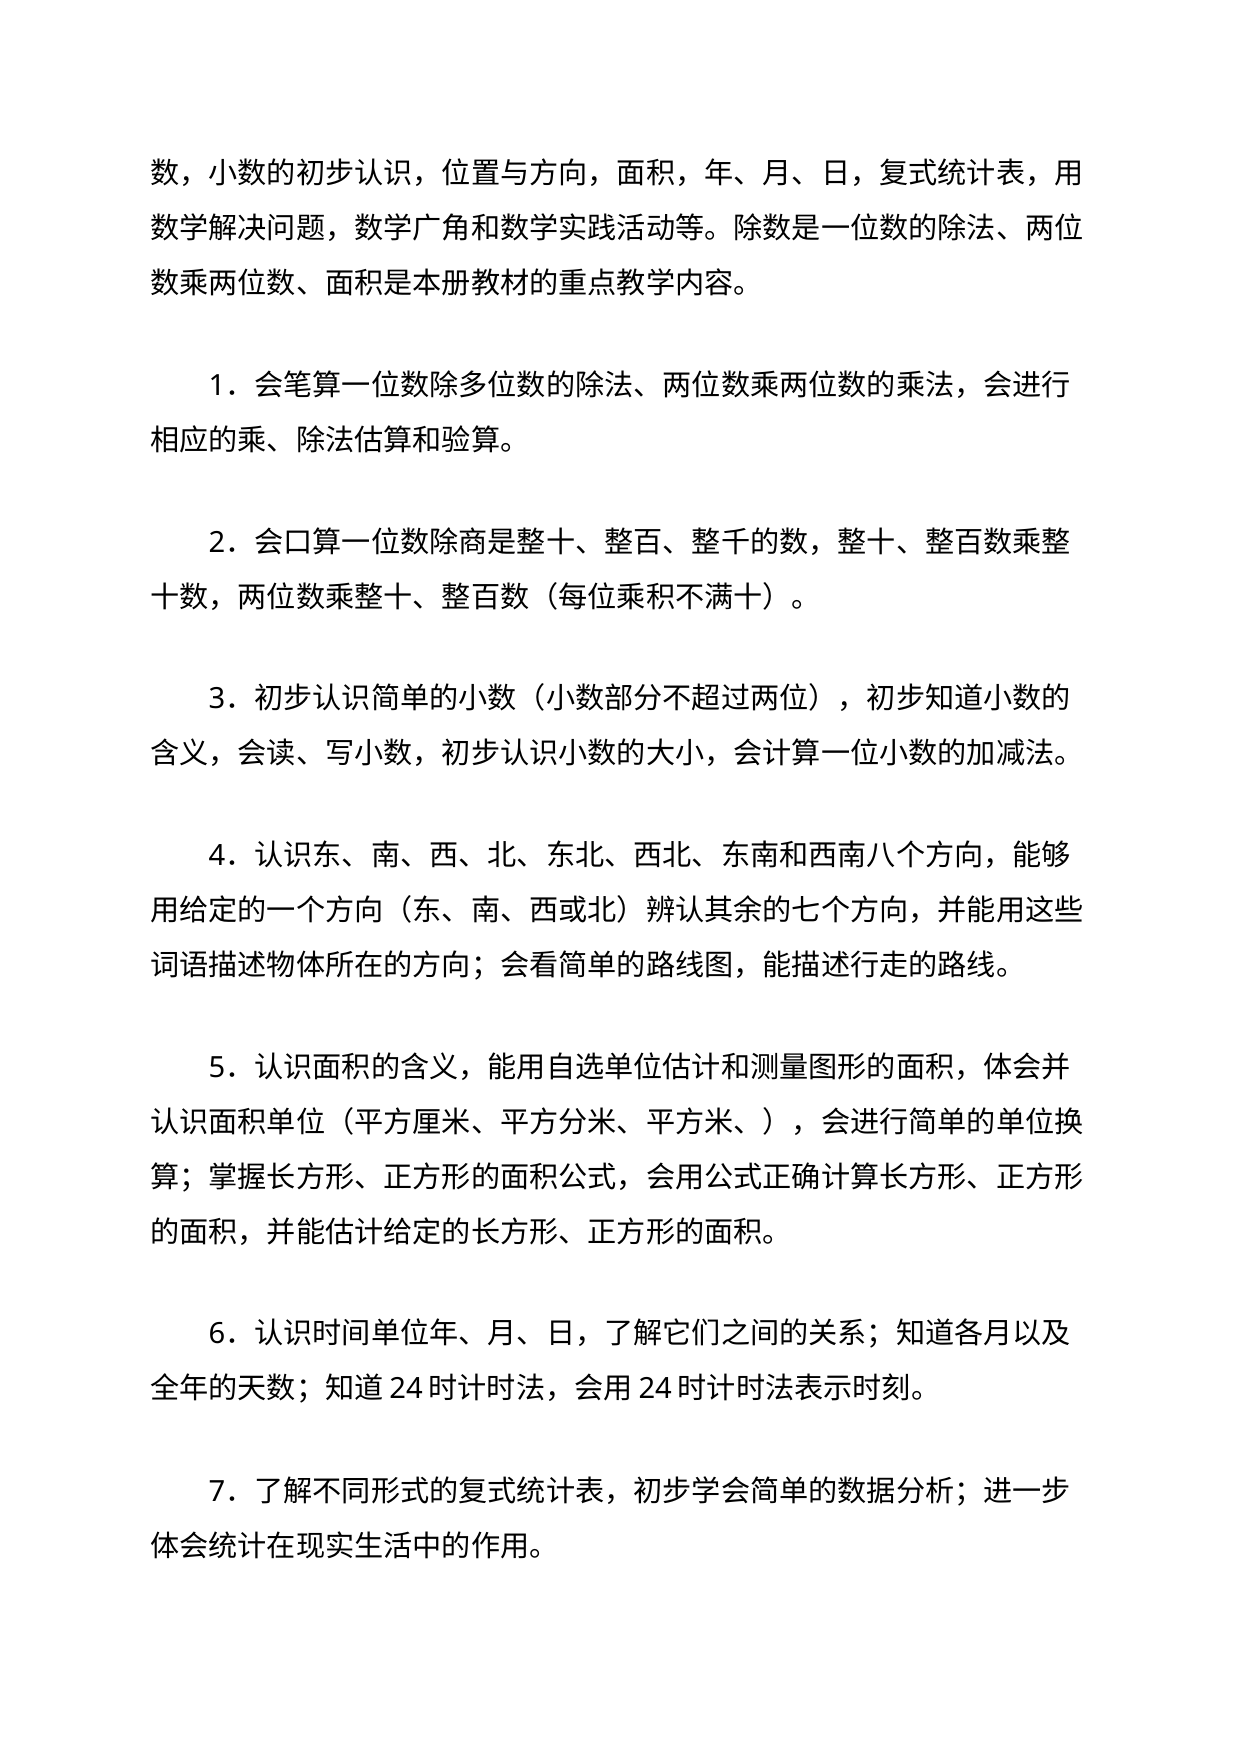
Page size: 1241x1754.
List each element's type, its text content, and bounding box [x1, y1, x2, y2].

text 3．初步认识简单的小数（小数部分不超过两位），初步知道小数的含义，会读、写小数，初步认识小数的大小，会计算一位小数的加减法。 [150, 675, 1090, 772]
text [150, 150, 1090, 302]
text 7．了解不同形式的复式统计表，初步学会简单的数据分析；进一步体会统计在现实生活中的作用。 [150, 1467, 1090, 1564]
text 6．认识时间单位年、月、日，了解它们之间的关系；知道各月以及全年的天数；知道24时计时法，会用24时计时法表示时刻。 [150, 1310, 1090, 1407]
text 5．认识面积的含义，能用自选单位估计和测量图形的面积，体会并认识面积单位（平方厘米、平方分米、平方米、），会进行简单的单位换算；掌握长方形、正方形的面积公式，会用公式正确计算长方形、正方形的面积，并能估计给定的长方形、正方形的面积。 [150, 1043, 1090, 1251]
text 4．认识东、南、西、北、东北、西北、东南和西南八个方向，能够用给定的一个方向（东、南、西或北）辨认其余的七个方向，并能用这些词语描述物体所在的方向；会看简单的路线图，能描述行走的路线。 [150, 832, 1090, 984]
text 1．会笔算一位数除多位数的除法、两位数乘两位数的乘法，会进行相应的乘、除法估算和验算。 [150, 362, 1090, 459]
text 2．会口算一位数除商是整十、整百、整千的数，整十、整百数乘整十数，两位数乘整十、整百数（每位乘积不满十）。 [150, 518, 1090, 616]
